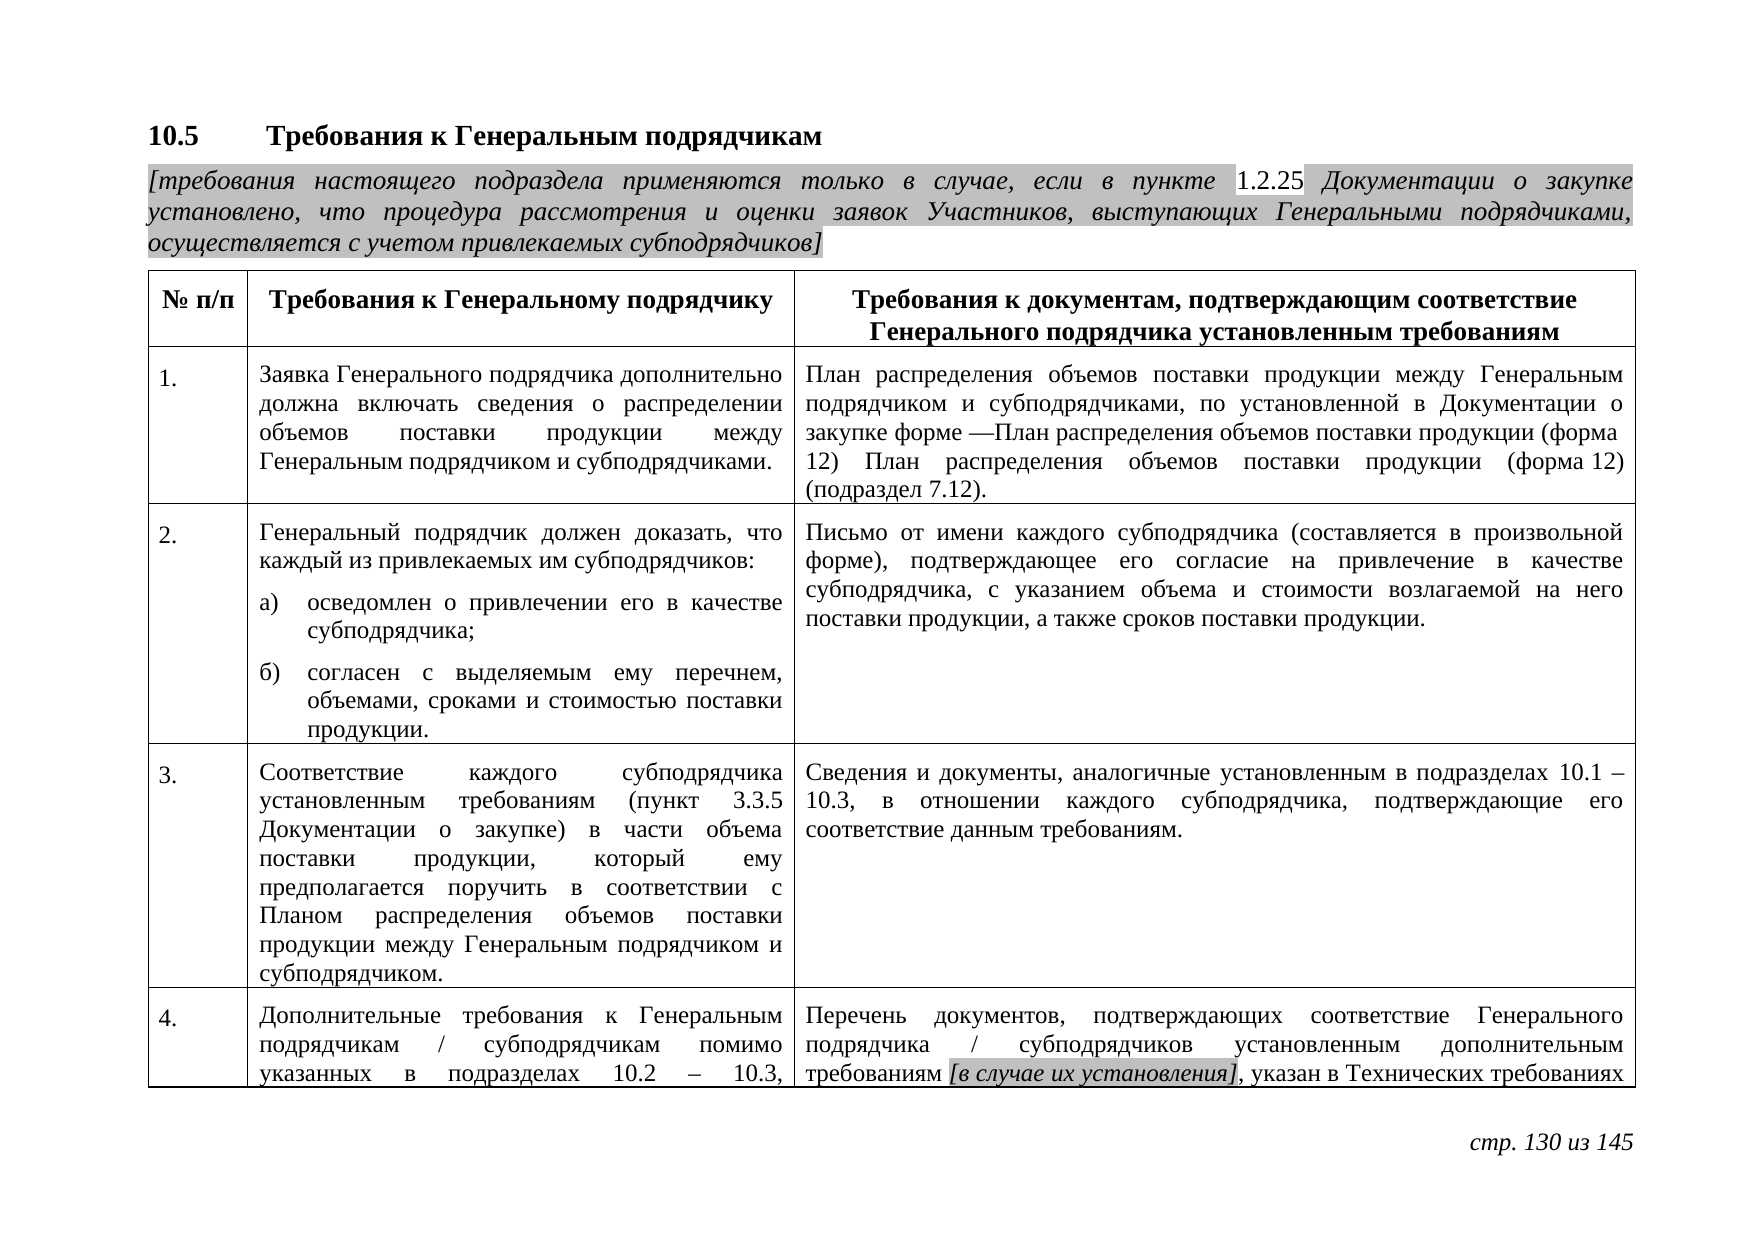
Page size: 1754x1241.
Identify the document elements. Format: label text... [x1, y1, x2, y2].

table_cell Письмо от имени каждого субподрядчика (составляется в произвольной форме), подтверждающее его согласие на привлечение в качестве субподрядчика, с указанием объема и стоимости возлагаемой на него поставки продукции, а также сроков поставки продукции. [795, 504, 1635, 743]
table_cell [149, 744, 247, 987]
subtitle Требования к Генеральным подрядчикам [148, 118, 1636, 152]
table_cell Заявка Генерального подрядчика дополнительно должна включать сведения о распределении объемов поставки продукции между Генеральным подрядчиком и субподрядчиками. [248, 347, 794, 503]
table_cell [149, 504, 247, 743]
table_header № п/п [149, 271, 247, 346]
table_cell Сведения и документы, аналогичные установленным в подразделах 10.1 – 10.3, в отношении каждого субподрядчика, подтверждающие его соответствие данным требованиям. [795, 744, 1635, 987]
table_cell [149, 347, 247, 503]
table_header Требования к документам, подтверждающим соответствие Генерального подрядчика установленным требованиям [795, 271, 1635, 346]
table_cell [248, 988, 794, 1086]
text [требования настоящего подраздела применяются только в случае, если в пункте 1.2.25 Документации о закупке установлено, что процедура рассмотрения и оценки заявок Участников, выступающих Генеральными подрядчиками, осуществляется с учетом привлекаемых субподрядчиков] [823, 164, 1636, 258]
table_cell Соответствие каждого субподрядчика установленным требованиям (пункт 3.3.5 Документации о закупке) в части объема поставки продукции, который ему предполагается поручить в соответствии с Планом распределения объемов поставки продукции между Генеральным подрядчиком и субподрядчиком. [248, 744, 794, 987]
table_header Требования к Генеральному подрядчику [248, 271, 794, 346]
table_cell [149, 988, 247, 1086]
table_cell План распределения объемов поставки продукции между Генеральным подрядчиком и субподрядчиками, по установленной в Документации о закупке форме —План распределения объемов поставки продукции (форма 12) План распределения объемов поставки продукции (форма 12) (подраздел 7.12). [795, 347, 1635, 503]
table_cell Генеральный подрядчик должен доказать, что каждый из привлекаемых им субподрядчиков: осведомлен о привлечении его в качестве субподрядчика; согласен с выделяемым ему перечнем, объемами, сроками и стоимостью поставки продукции. [248, 504, 794, 743]
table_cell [795, 988, 1635, 1086]
